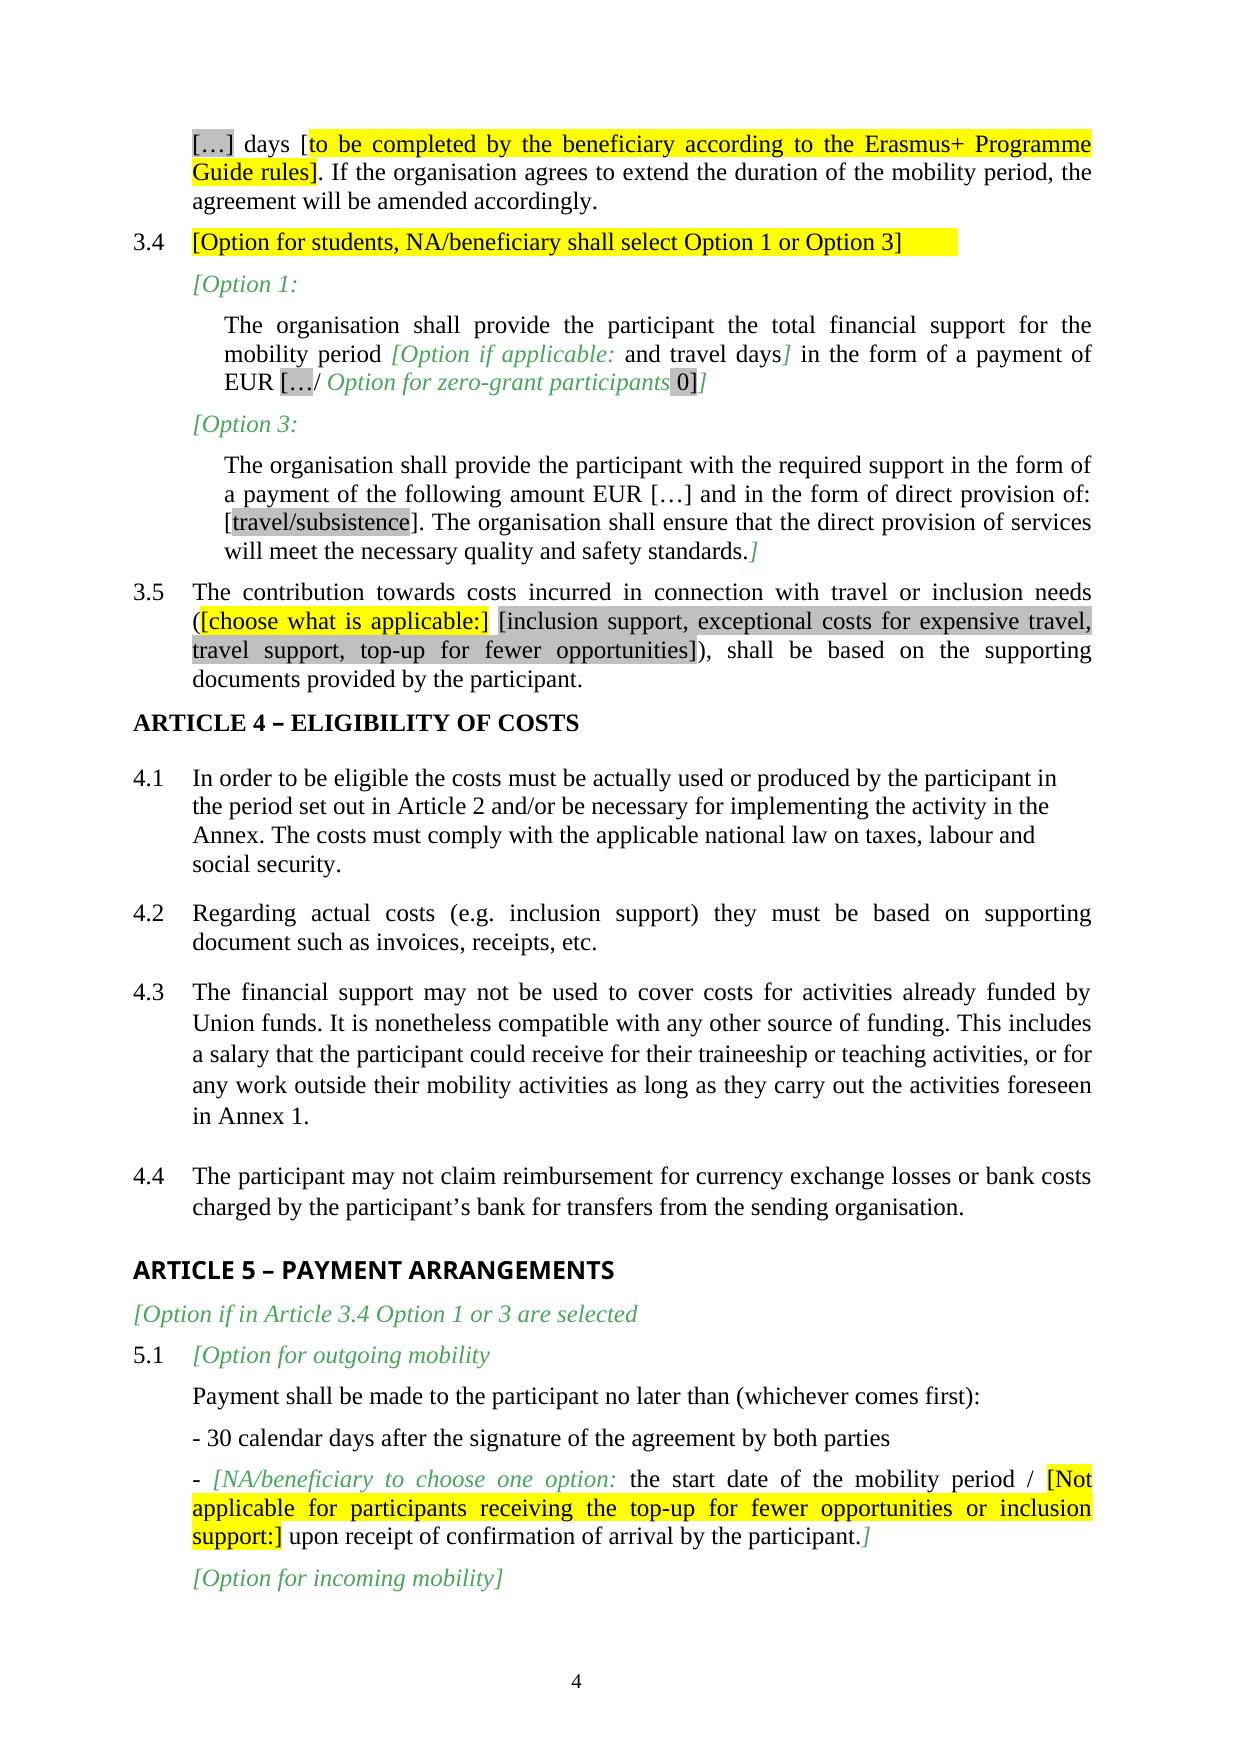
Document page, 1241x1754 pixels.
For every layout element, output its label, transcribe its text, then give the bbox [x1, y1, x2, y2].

text [Option 3: [192, 409, 1092, 437]
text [133, 129, 1092, 215]
text - [NA/beneficiary to choose one option: the start date of the mobility period / [Not applicable for participants receiving the top-up for fewer opportunities or inclusion support:] upon receipt of confirmation of arrival by the participant.] [282, 1521, 1092, 1550]
text 3.5 The contribution towards costs incurred in connection with travel or inclusion needs ([choose what is applicable:] [inclusion support, exceptional costs for expensive travel, travel support, top-up for fewer opportunities]), shall be based on the supporting documents provided by the participant. [133, 577, 1092, 692]
text The organisation shall provide the participant the total financial support for the mobility period [Option if applicable: and travel days] in the form of a payment of EUR […/ Option for zero-grant participants 0]] [224, 310, 1092, 396]
text 4.1 In order to be eligible the costs must be actually used or produced by the participant in the period set out in Article 2 and/or be necessary for implementing the activity in the Annex. The costs must comply with the applicable national law on taxes, labour and social security. [133, 763, 1092, 878]
text [Option if in Article 3.4 Option 1 or 3 are selected [133, 1299, 1092, 1328]
text Payment shall be made to the participant no later than (whichever comes first): [192, 1381, 1092, 1410]
text 4.4 The participant may not claim reimbursement for currency exchange losses or bank costs charged by the participant’s bank for transfers from the sending organisation. [133, 1161, 1092, 1221]
text 4.2 Regarding actual costs (e.g. inclusion support) they must be based on supporting document such as invoices, receipts, etc. [133, 898, 1092, 956]
text The organisation shall provide the participant with the required support in the form of a payment of the following amount EUR […] and in the form of direct provision of: [travel/subsistence]. The organisation shall ensure that the direct provision of services will meet the necessary quality and safety standards.] [224, 450, 1092, 565]
text - 30 calendar days after the signature of the agreement by both parties [192, 1423, 1092, 1451]
text [Option for incoming mobility] [192, 1563, 1092, 1591]
subtitle ARTICLE 4 – ELIGIBIlity of COSTS [133, 705, 1092, 739]
text - [NA/beneficiary to choose one option: the start date of the mobility period / [Not applicable for participants receiving the top-up for fewer opportunities or inclusion support:] upon receipt of confirmation of arrival by the participant.] [192, 1464, 1047, 1493]
subtitle ARTICLE 5 – PAYMENT ARRANGEMENTS [133, 1252, 1092, 1286]
text [Option 1: [192, 269, 1092, 297]
text 5.1 [Option for outgoing mobility [133, 1340, 1092, 1369]
text 3.4 [Option for students, NA/beneficiary shall select Option 1 or Option 3] [133, 227, 1092, 256]
text 4.3 The financial support may not be used to cover costs for activities already funded by Union funds. It is nonetheless compatible with any other source of funding. This includes a salary that the participant could receive for their traineeship or teaching activities, or for any work outside their mobility activities as long as they carry out the activities foreseen in Annex 1. [133, 977, 1092, 1130]
